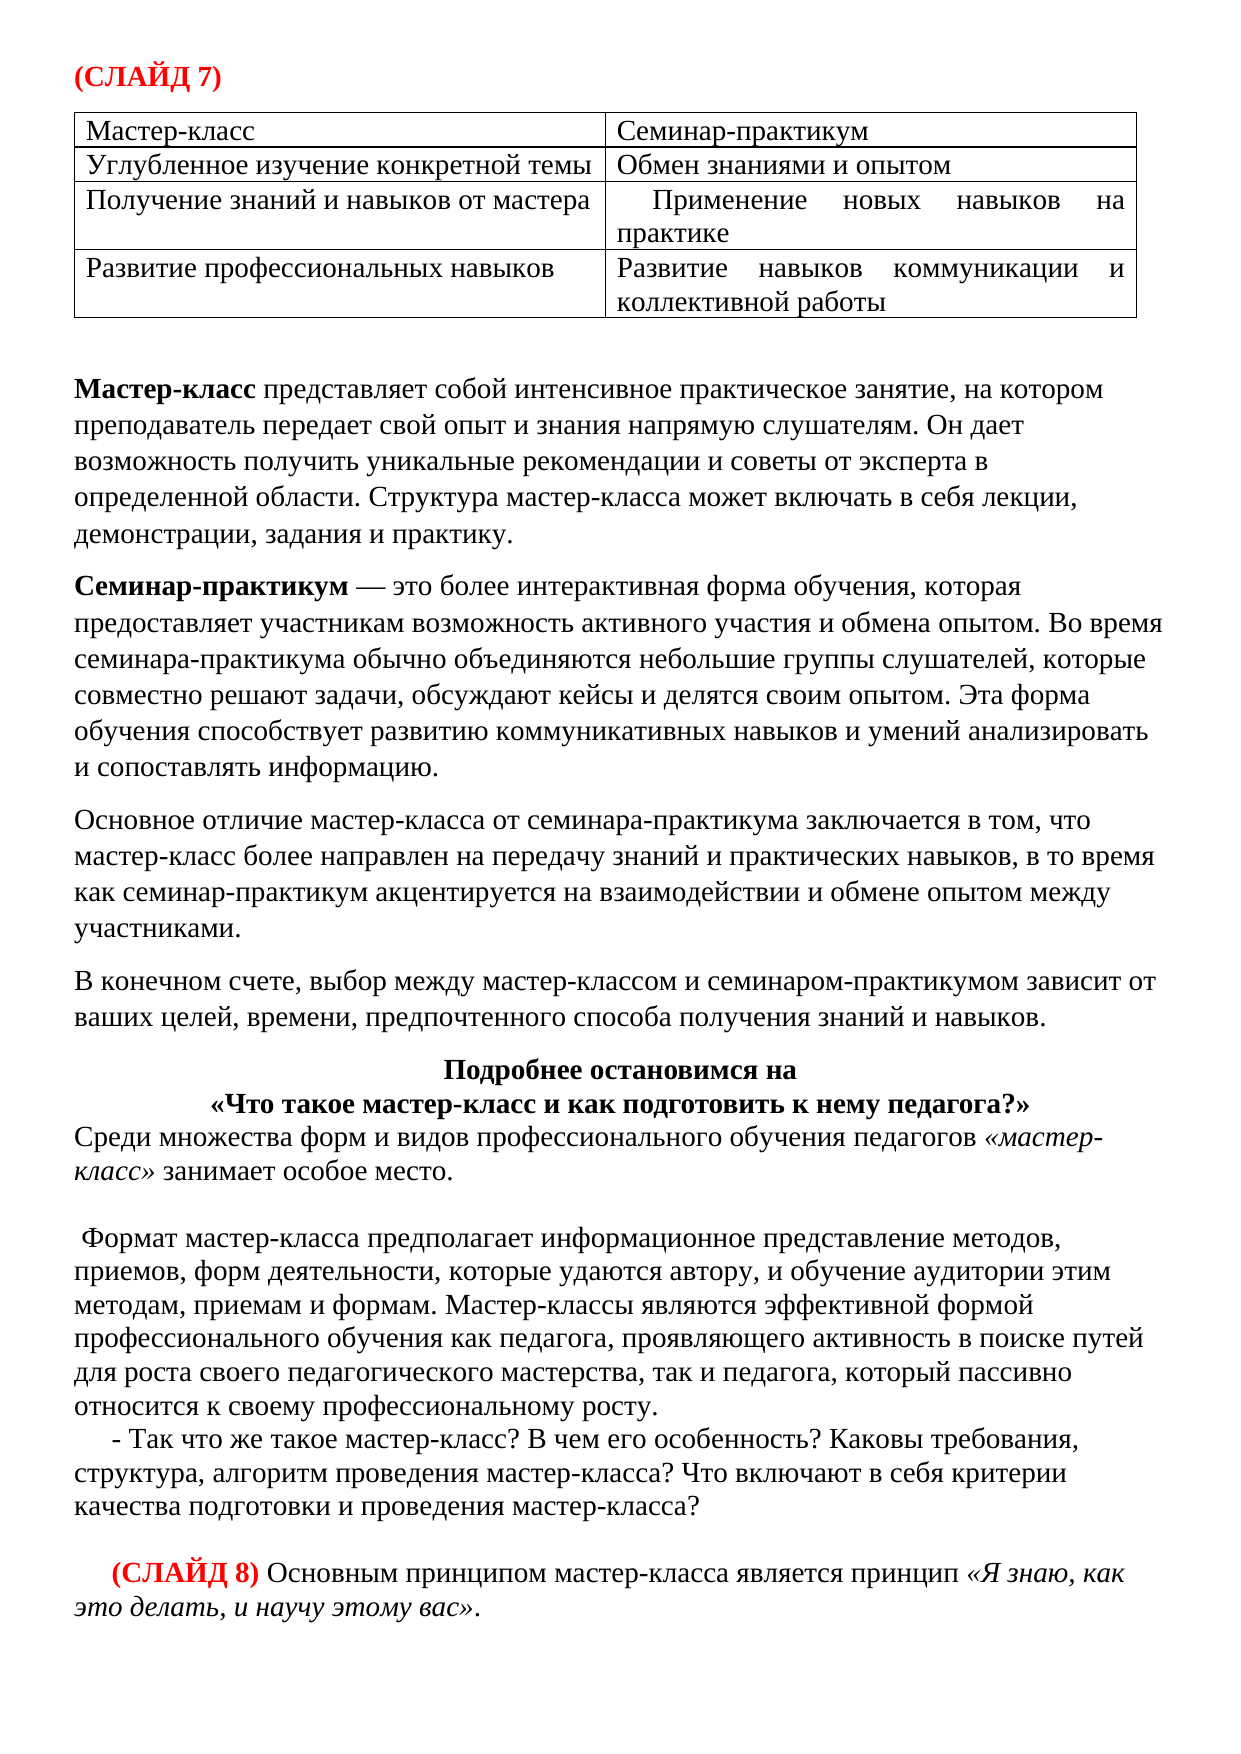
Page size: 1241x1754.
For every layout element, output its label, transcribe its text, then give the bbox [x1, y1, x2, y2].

text «Что такое мастер-класс и как подготовить к нему педагога?» [74, 1086, 1166, 1119]
text Формат мастер-класса предполагает информационное представление методов, приемов, форм деятельности, которые удаются автору, и обучение аудитории этим методам, приемам и формам. Мастер-классы являются эффективной формой профессионального обучения как педагога, проявляющего активность в поиске путей для роста своего педагогического мастерства, так и педагога, который пассивно относится к своему профессиональному росту. [74, 1220, 1166, 1421]
text В конечном счете, выбор между мастер-классом и семинаром-практикумом зависит от ваших целей, времени, предпочтенного способа получения знаний и навыков. [74, 963, 1166, 1033]
text (СЛАЙД 7) [74, 59, 1166, 93]
table_cell Обмен знаниями и опытом [606, 148, 1136, 181]
text Среди множества форм и видов профессионального обучения педагогов «мастер-класс» занимает особое место. [74, 1119, 1166, 1186]
text Подробнее остановимся на [74, 1052, 1166, 1086]
text (СЛАЙД 8) Основным принципом мастер-класса является принцип «Я знаю, как это делать, и научу этому вас». [74, 1555, 1166, 1622]
text Мастер-класс представляет собой интенсивное практическое занятие, на котором преподаватель передает свой опыт и знания напрямую слушателям. Он дает возможность получить уникальные рекомендации и советы от эксперта в определенной области. Структура мастер-класса может включать в себя лекции, демонстрации, задания и практику. [74, 371, 1166, 549]
table_cell Применение новых навыков на практике [606, 182, 1136, 249]
table_cell Углубленное изучение конкретной темы [75, 148, 605, 181]
table_header Семинар-практикум [606, 113, 1136, 146]
table_cell Развитие профессиональных навыков [75, 250, 605, 317]
table_cell Развитие навыков коммуникации и коллективной работы [606, 250, 1136, 317]
table_header Мастер-класс [75, 113, 605, 146]
text Основное отличие мастер-класса от семинара-практикума заключается в том, что мастер-класс более направлен на передачу знаний и практических навыков, в то время как семинар-практикум акцентируется на взаимодействии и обмене опытом между участниками. [74, 802, 1166, 944]
text - Так что же такое мастер-класс? В чем его особенность? Каковы требования, структура, алгоритм проведения мастер-класса? Что включают в себя критерии качества подготовки и проведения мастер-класса? [74, 1421, 1166, 1522]
table_cell Получение знаний и навыков от мастера [75, 182, 605, 249]
text Семинар-практикум — это более интерактивная форма обучения, которая предоставляет участникам возможность активного участия и обмена опытом. Во время семинара-практикума обычно объединяются небольшие группы слушателей, которые совместно решают задачи, обсуждают кейсы и делятся своим опытом. Эта форма обучения способствует развитию коммуникативных навыков и умений анализировать и сопоставлять информацию. [74, 568, 1166, 783]
